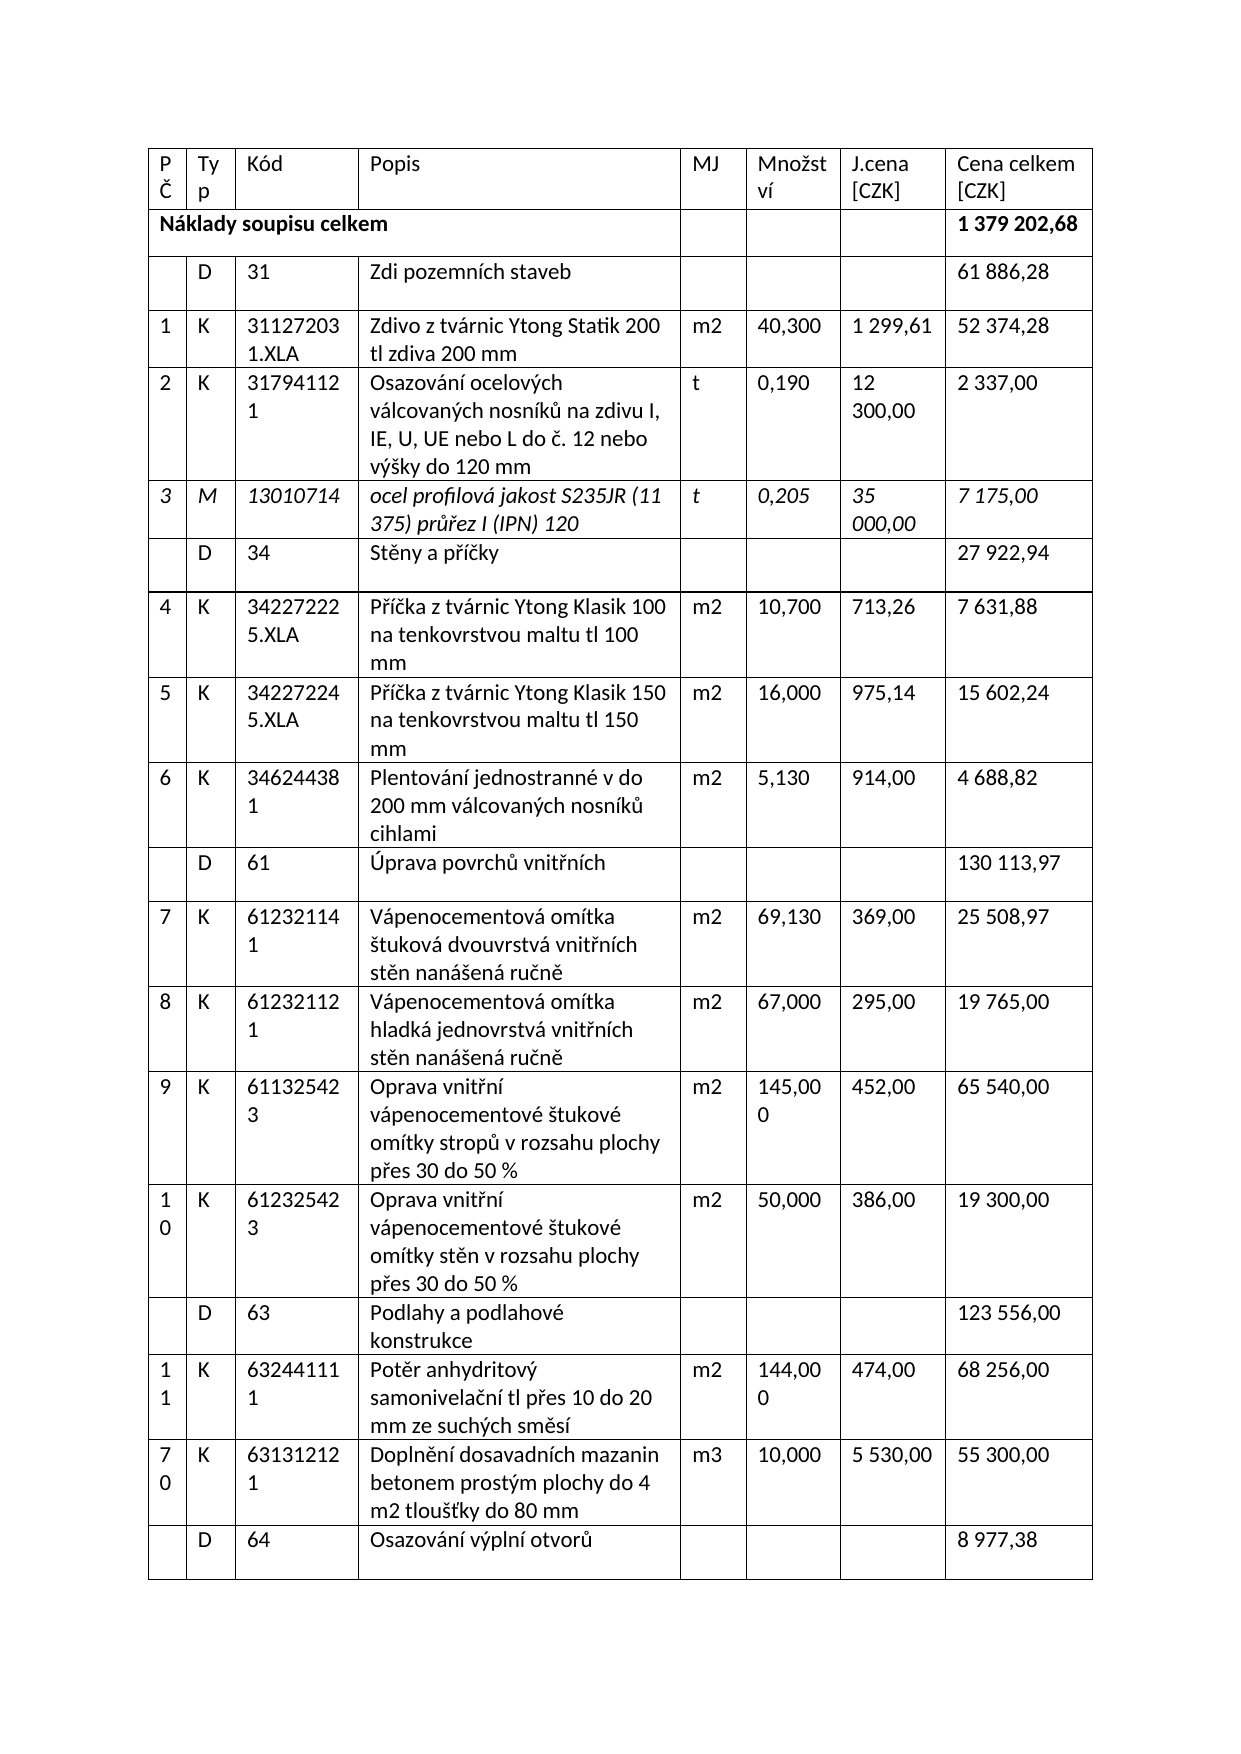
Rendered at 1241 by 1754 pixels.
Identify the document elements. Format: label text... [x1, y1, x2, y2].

table_cell 64 [236, 1526, 358, 1578]
table_cell 8 977,38 [946, 1526, 1092, 1578]
table_cell 7 175,00 [946, 481, 1092, 537]
table_cell Plentování jednostranné v do 200 mm válcovaných nosníků cihlami [359, 763, 680, 847]
table_cell 10,000 [747, 1440, 840, 1524]
table_cell Příčka z tvárnic Ytong Klasik 150 na tenkovrstvou maltu tl 150 mm [359, 678, 680, 762]
table_cell 13010714 [236, 481, 358, 537]
table_cell 612321121 [236, 987, 358, 1071]
table_cell 16,000 [747, 678, 840, 762]
table_cell 0,205 [747, 481, 840, 537]
table_cell Stěny a příčky [359, 539, 680, 591]
table_cell 1 379 202,68 [946, 210, 1092, 256]
table_cell 10 [149, 1185, 186, 1297]
table_cell 3 [149, 481, 186, 537]
table_cell 386,00 [841, 1185, 945, 1297]
table_cell t [681, 481, 746, 537]
table_cell K [187, 368, 235, 480]
table_cell [149, 539, 186, 591]
table_cell 15 602,24 [946, 678, 1092, 762]
table_cell J.cena [CZK] [841, 149, 945, 208]
table_cell D [187, 539, 235, 591]
table_cell [681, 848, 746, 901]
table_cell 61 [236, 848, 358, 901]
table_cell Kód [236, 149, 358, 208]
table_cell [841, 848, 945, 901]
table_cell 369,00 [841, 902, 945, 986]
table_cell K [187, 593, 235, 677]
table_cell 19 765,00 [946, 987, 1092, 1071]
table_cell 10,700 [747, 593, 840, 677]
table_cell 69,130 [747, 902, 840, 986]
table_cell PČ [149, 149, 186, 208]
table_cell K [187, 1072, 235, 1184]
table_cell 6 [149, 763, 186, 847]
table_cell [841, 539, 945, 591]
table_cell Potěr anhydritový samonivelační tl přes 10 do 20 mm ze suchých směsí [359, 1355, 680, 1439]
table_cell 346244381 [236, 763, 358, 847]
table_cell [149, 848, 186, 901]
table_cell 61 886,28 [946, 257, 1092, 310]
table_cell Množství [747, 149, 840, 208]
table_cell K [187, 678, 235, 762]
table_cell 130 113,97 [946, 848, 1092, 901]
table_cell 50,000 [747, 1185, 840, 1297]
table_cell Úprava povrchů vnitřních [359, 848, 680, 901]
table_cell 19 300,00 [946, 1185, 1092, 1297]
table_cell 55 300,00 [946, 1440, 1092, 1524]
table_cell m2 [681, 987, 746, 1071]
table_cell m2 [681, 678, 746, 762]
table_cell 68 256,00 [946, 1355, 1092, 1439]
table_cell m2 [681, 1185, 746, 1297]
table_cell 5 530,00 [841, 1440, 945, 1524]
table_cell Cena celkem [CZK] [946, 149, 1092, 208]
table_cell 631312121 [236, 1440, 358, 1524]
table_cell 0,190 [747, 368, 840, 480]
table_cell ocel profilová jakost S235JR (11 375) průřez I (IPN) 120 [359, 481, 680, 537]
table_cell 11 [149, 1355, 186, 1439]
table_cell 452,00 [841, 1072, 945, 1184]
table_cell [681, 257, 746, 310]
table_cell Osazování ocelových válcovaných nosníků na zdivu I, IE, U, UE nebo L do č. 12 nebo výšky do 120 mm [359, 368, 680, 480]
table_cell 713,26 [841, 593, 945, 677]
table_cell 1 299,61 [841, 311, 945, 367]
table_cell 342272245.XLA [236, 678, 358, 762]
table_cell D [187, 1298, 235, 1354]
table_cell m2 [681, 1072, 746, 1184]
table_cell 4 [149, 593, 186, 677]
table_cell 317941121 [236, 368, 358, 480]
table_cell [747, 848, 840, 901]
table_cell K [187, 902, 235, 986]
table_cell [149, 257, 186, 310]
table_cell 12 300,00 [841, 368, 945, 480]
table_cell 612321141 [236, 902, 358, 986]
table_cell m2 [681, 1355, 746, 1439]
table_cell Oprava vnitřní vápenocementové štukové omítky stěn v rozsahu plochy přes 30 do 50 % [359, 1185, 680, 1297]
table_cell MJ [681, 149, 746, 208]
table_cell Zdi pozemních staveb [359, 257, 680, 310]
table_cell 5 [149, 678, 186, 762]
table_cell 25 508,97 [946, 902, 1092, 986]
table_cell 63 [236, 1298, 358, 1354]
table_cell 34 [236, 539, 358, 591]
table_cell m2 [681, 902, 746, 986]
table_cell Oprava vnitřní vápenocementové štukové omítky stropů v rozsahu plochy přes 30 do 50 % [359, 1072, 680, 1184]
table_cell [149, 1298, 186, 1354]
table_cell 144,000 [747, 1355, 840, 1439]
table_cell M [187, 481, 235, 537]
table_cell [747, 210, 840, 256]
table_cell 5,130 [747, 763, 840, 847]
table_cell 145,000 [747, 1072, 840, 1184]
table_cell t [681, 368, 746, 480]
table_cell [681, 1526, 746, 1578]
table_cell m2 [681, 311, 746, 367]
table_cell Příčka z tvárnic Ytong Klasik 100 na tenkovrstvou maltu tl 100 mm [359, 593, 680, 677]
table_cell 35 000,00 [841, 481, 945, 537]
table_cell [747, 1526, 840, 1578]
table_cell 2 [149, 368, 186, 480]
table_cell [681, 210, 746, 256]
table_cell 632441111 [236, 1355, 358, 1439]
table_cell K [187, 763, 235, 847]
table_cell K [187, 311, 235, 367]
table_cell 1 [149, 311, 186, 367]
table_cell Zdivo z tvárnic Ytong Statik 200 tl zdiva 200 mm [359, 311, 680, 367]
table_cell Doplnění dosavadních mazanin betonem prostým plochy do 4 m2 tloušťky do 80 mm [359, 1440, 680, 1524]
table_cell 52 374,28 [946, 311, 1092, 367]
table_cell 9 [149, 1072, 186, 1184]
table_cell K [187, 1185, 235, 1297]
table_cell 311272031.XLA [236, 311, 358, 367]
table_cell Vápenocementová omítka štuková dvouvrstvá vnitřních stěn nanášená ručně [359, 902, 680, 986]
table_cell Vápenocementová omítka hladká jednovrstvá vnitřních stěn nanášená ručně [359, 987, 680, 1071]
table_cell 474,00 [841, 1355, 945, 1439]
table_cell m2 [681, 763, 746, 847]
table_cell K [187, 987, 235, 1071]
table_cell Popis [359, 149, 680, 208]
table_cell [841, 257, 945, 310]
table_cell Podlahy a podlahové konstrukce [359, 1298, 680, 1354]
table_cell 342272225.XLA [236, 593, 358, 677]
table_cell 612325423 [236, 1185, 358, 1297]
table_cell [681, 539, 746, 591]
table_cell [747, 1298, 840, 1354]
table_cell 2 337,00 [946, 368, 1092, 480]
table_cell 611325423 [236, 1072, 358, 1184]
table_cell m3 [681, 1440, 746, 1524]
table_cell [681, 1298, 746, 1354]
table_cell m2 [681, 593, 746, 677]
table_cell [149, 1526, 186, 1578]
table_cell Typ [187, 149, 235, 208]
table_cell 7 631,88 [946, 593, 1092, 677]
table_cell Náklady soupisu celkem [149, 210, 680, 256]
table_cell [841, 210, 945, 256]
table_cell 8 [149, 987, 186, 1071]
table_cell 65 540,00 [946, 1072, 1092, 1184]
table_cell [841, 1526, 945, 1578]
table_cell 70 [149, 1440, 186, 1524]
table_cell K [187, 1440, 235, 1524]
table_cell 27 922,94 [946, 539, 1092, 591]
table_cell D [187, 257, 235, 310]
table_cell 7 [149, 902, 186, 986]
table_cell 40,300 [747, 311, 840, 367]
table_cell D [187, 848, 235, 901]
table_cell 67,000 [747, 987, 840, 1071]
table_cell 123 556,00 [946, 1298, 1092, 1354]
table_cell 31 [236, 257, 358, 310]
table_cell D [187, 1526, 235, 1578]
table_cell K [187, 1355, 235, 1439]
table_cell 914,00 [841, 763, 945, 847]
table_cell Osazování výplní otvorů [359, 1526, 680, 1578]
table_cell [747, 539, 840, 591]
table_cell 975,14 [841, 678, 945, 762]
table_cell 4 688,82 [946, 763, 1092, 847]
table_cell [841, 1298, 945, 1354]
table_cell 295,00 [841, 987, 945, 1071]
table_cell [747, 257, 840, 310]
